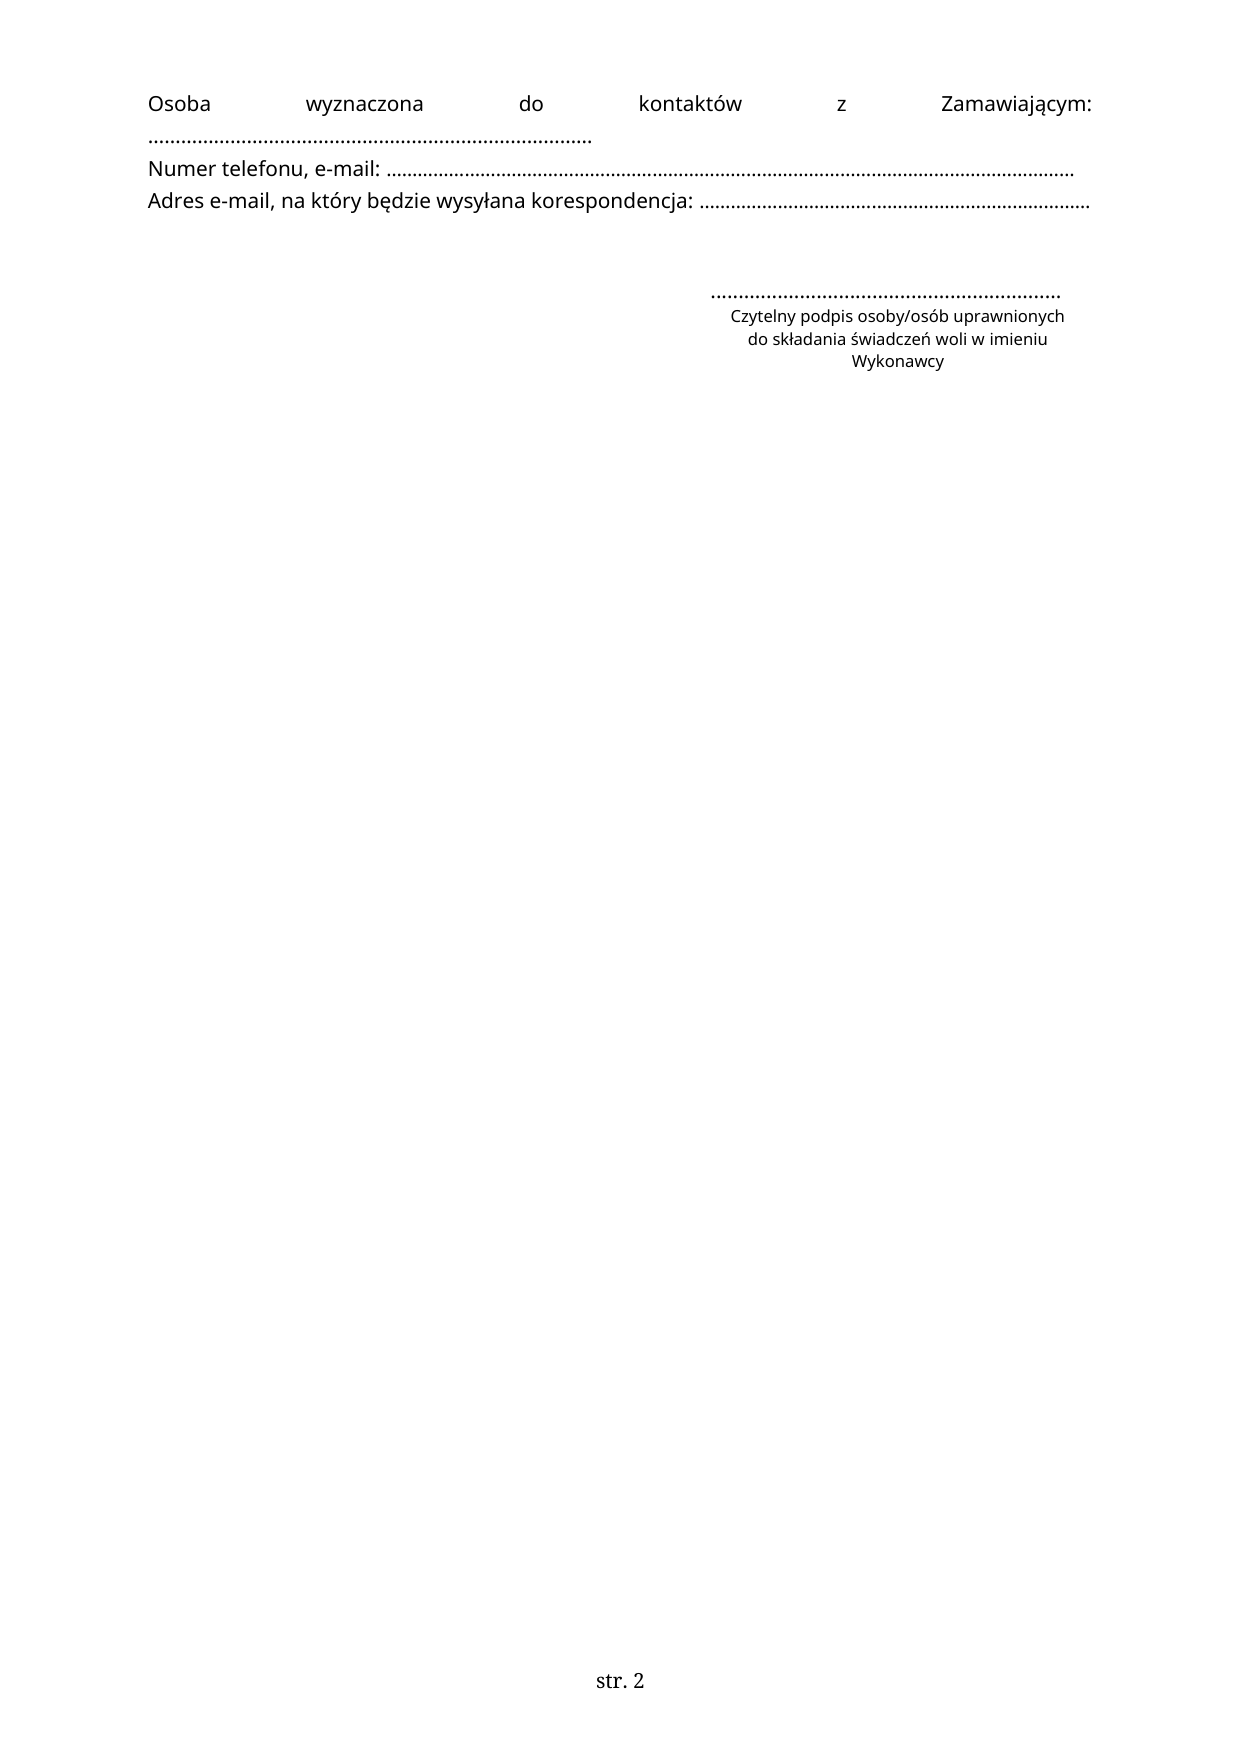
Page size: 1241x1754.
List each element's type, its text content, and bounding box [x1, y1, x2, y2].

text Osoba wyznaczona do kontaktów z Zamawiającym: ……………………………………………………………………… [148, 89, 1092, 150]
text Czytelny podpis osoby/osób uprawnionych do składania świadczeń woli w imieniu Wykonawcy [710, 304, 1085, 372]
text Adres e-mail, na który będzie wysyłana korespondencja: ………………………………………………………………… [148, 186, 1092, 215]
text Numer telefonu, e-mail: …………………………………………………………………………………………………………………… [148, 154, 1092, 182]
text ............................................................... [636, 276, 1196, 304]
